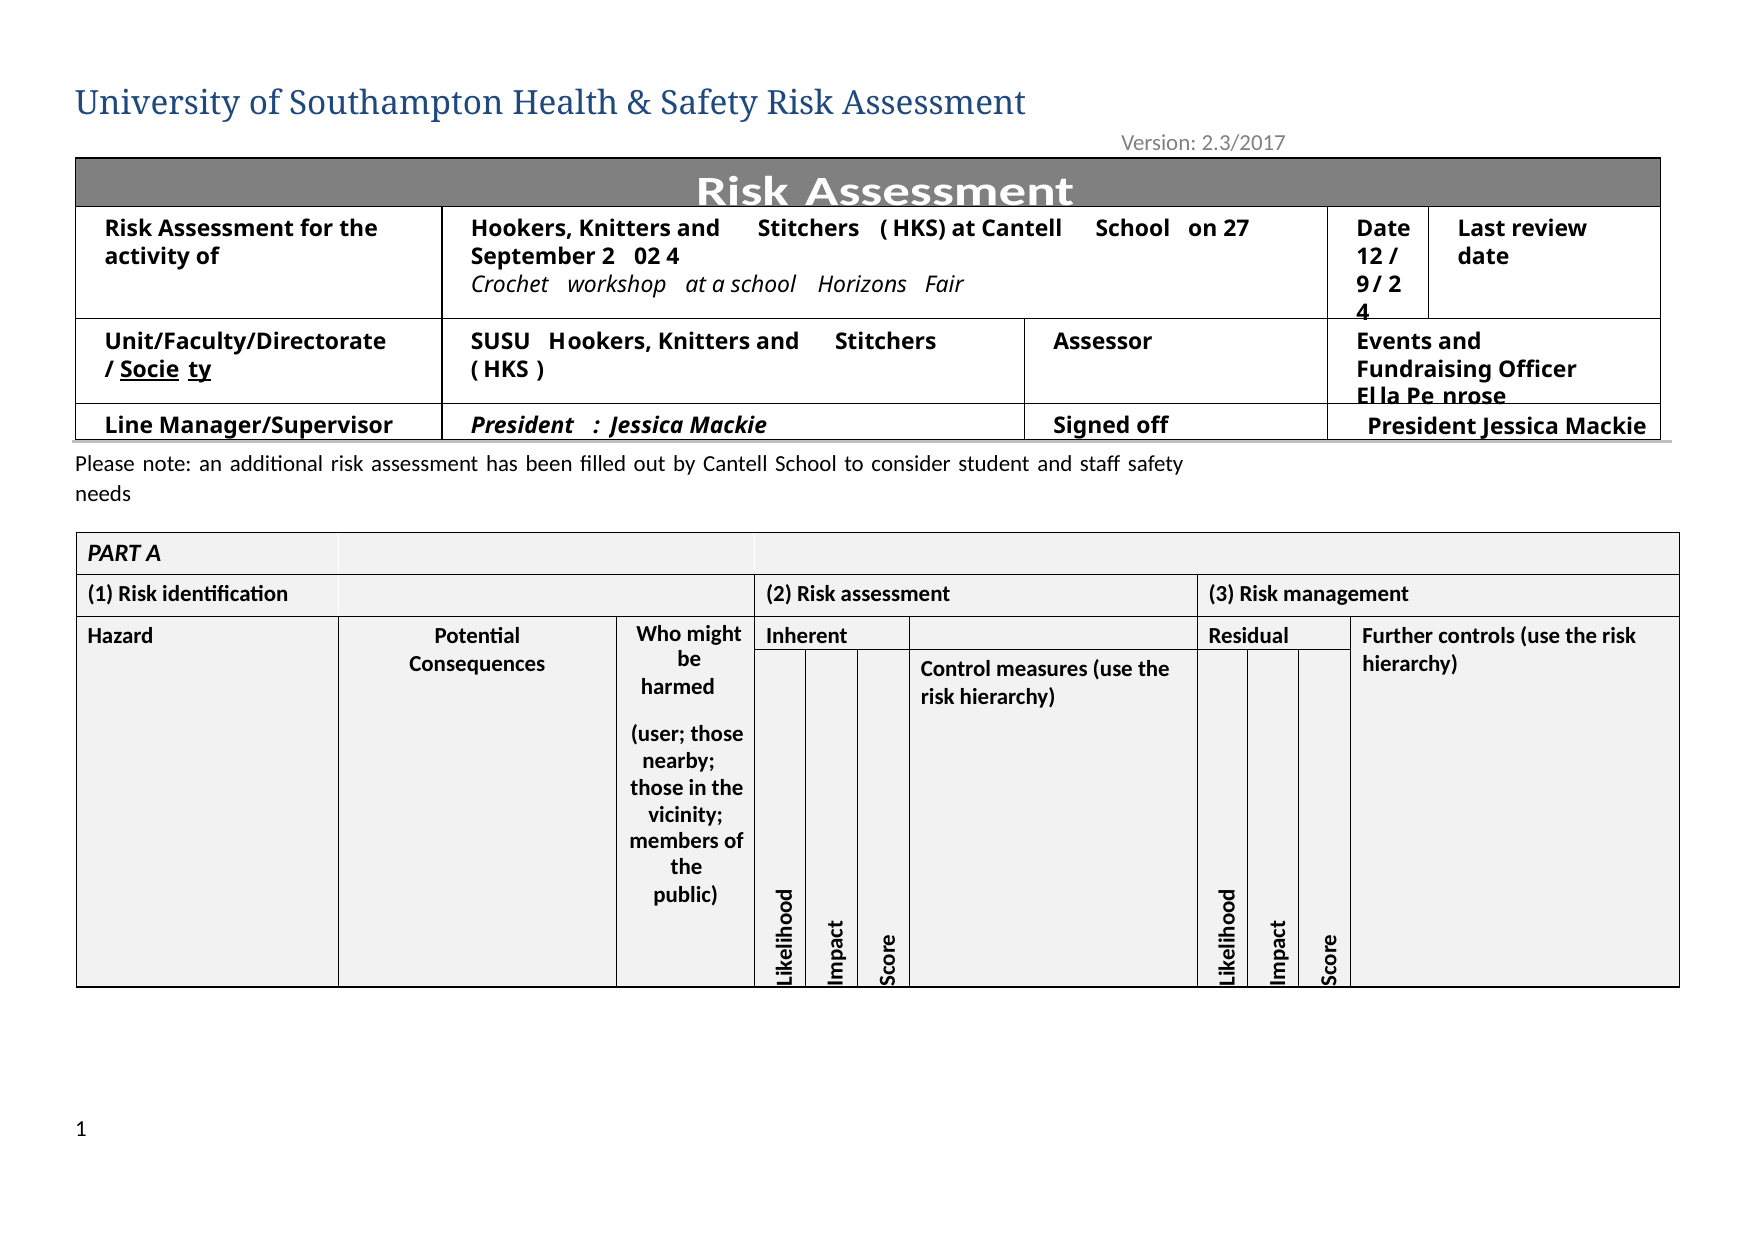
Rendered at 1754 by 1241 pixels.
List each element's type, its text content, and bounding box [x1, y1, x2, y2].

table_cell [806, 650, 857, 986]
table_header PART A [77, 533, 338, 574]
table_cell (2) Risk assessment [755, 575, 1197, 616]
table_cell Hazard [77, 617, 338, 986]
table_header [339, 533, 616, 574]
table_cell Further controls (use the risk hierarchy) [1351, 617, 1679, 986]
table_cell [1299, 650, 1350, 986]
table_header [1197, 533, 1679, 574]
table_cell [755, 650, 805, 986]
table_cell [616, 575, 754, 616]
table_cell Who might be harmed (user; those nearby; those in the vicinity; members of the public) [617, 617, 754, 986]
table_cell [1248, 650, 1298, 986]
table_cell [910, 617, 1197, 649]
table_cell (3) Risk management [1198, 575, 1679, 616]
table_cell Residual [1198, 617, 1350, 649]
table_cell Inherent [755, 617, 909, 649]
table_cell [339, 575, 616, 616]
text Please note: an additional risk assessment has been filled out by Cantell School to consider student and staff safety needs [75, 449, 1186, 507]
table_header [755, 533, 1197, 574]
table_cell [858, 650, 909, 986]
table_cell (1) Risk identification [77, 575, 338, 616]
table_header [616, 533, 754, 574]
table_cell Control measures (use the risk hierarchy) [910, 650, 1197, 986]
table_cell [1198, 650, 1247, 986]
table_cell Potential Consequences [339, 617, 616, 986]
